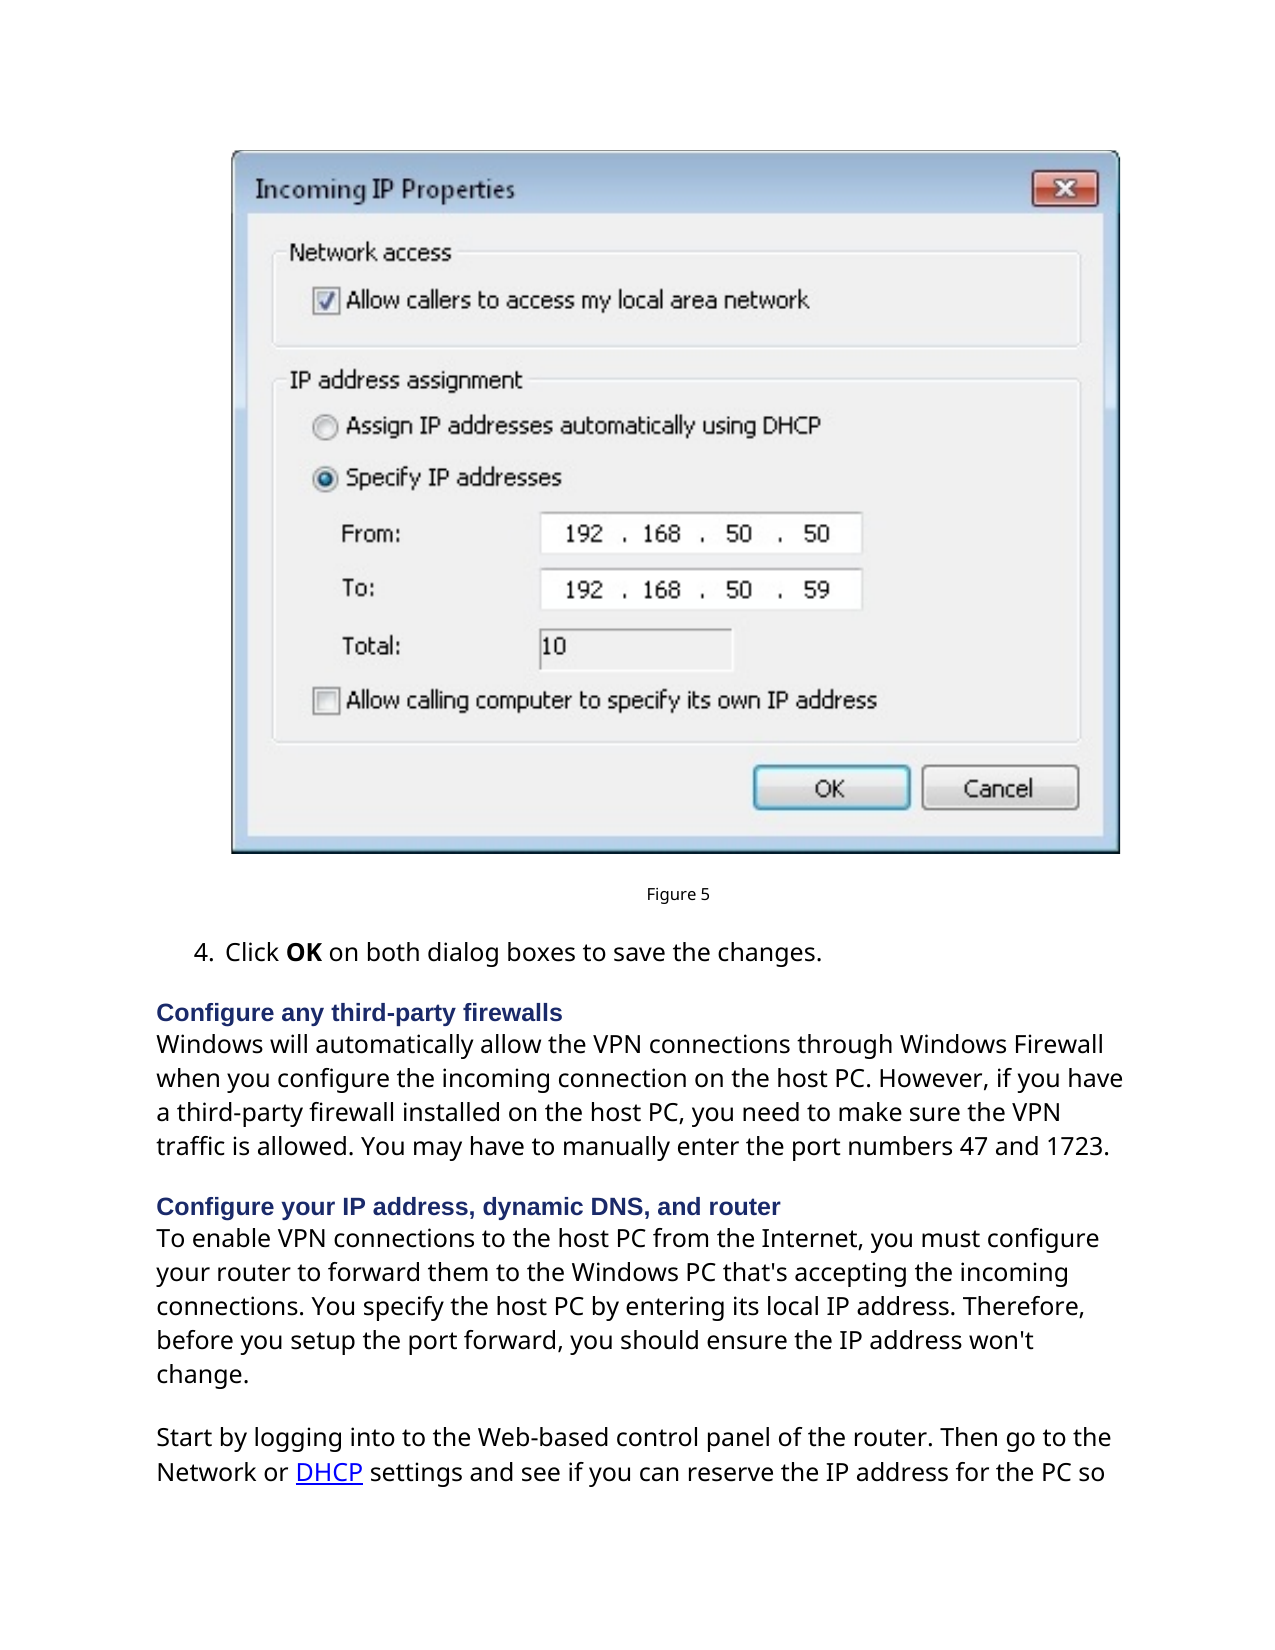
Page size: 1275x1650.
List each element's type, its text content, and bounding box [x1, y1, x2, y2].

text Windows will automatically allow the VPN connections through Windows Firewall when you configure the incoming connection on the host PC. However, if you have a third-party firewall installed on the host PC, you need to make sure the VPN traffic is allowed. You may have to manually enter the port numbers 47 and 1723. [156, 1026, 1125, 1163]
text Configure any third-party firewalls [156, 998, 1125, 1026]
text To enable VPN connections to the host PC from the Internet, you must configure your router to forward them to the Windows PC that's accepting the incoming connections. You specify the host PC by entering its local IP address. Therefore, before you setup the port forward, you should ensure the IP address won't change. [156, 1221, 1125, 1391]
text Configure your IP address, dynamic DNS, and router [156, 1192, 1125, 1221]
text Figure 5 [231, 883, 1125, 905]
picture [231, 150, 1121, 854]
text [156, 1420, 1125, 1488]
list Click OK on both dialog boxes to save the changes. [194, 934, 1125, 968]
